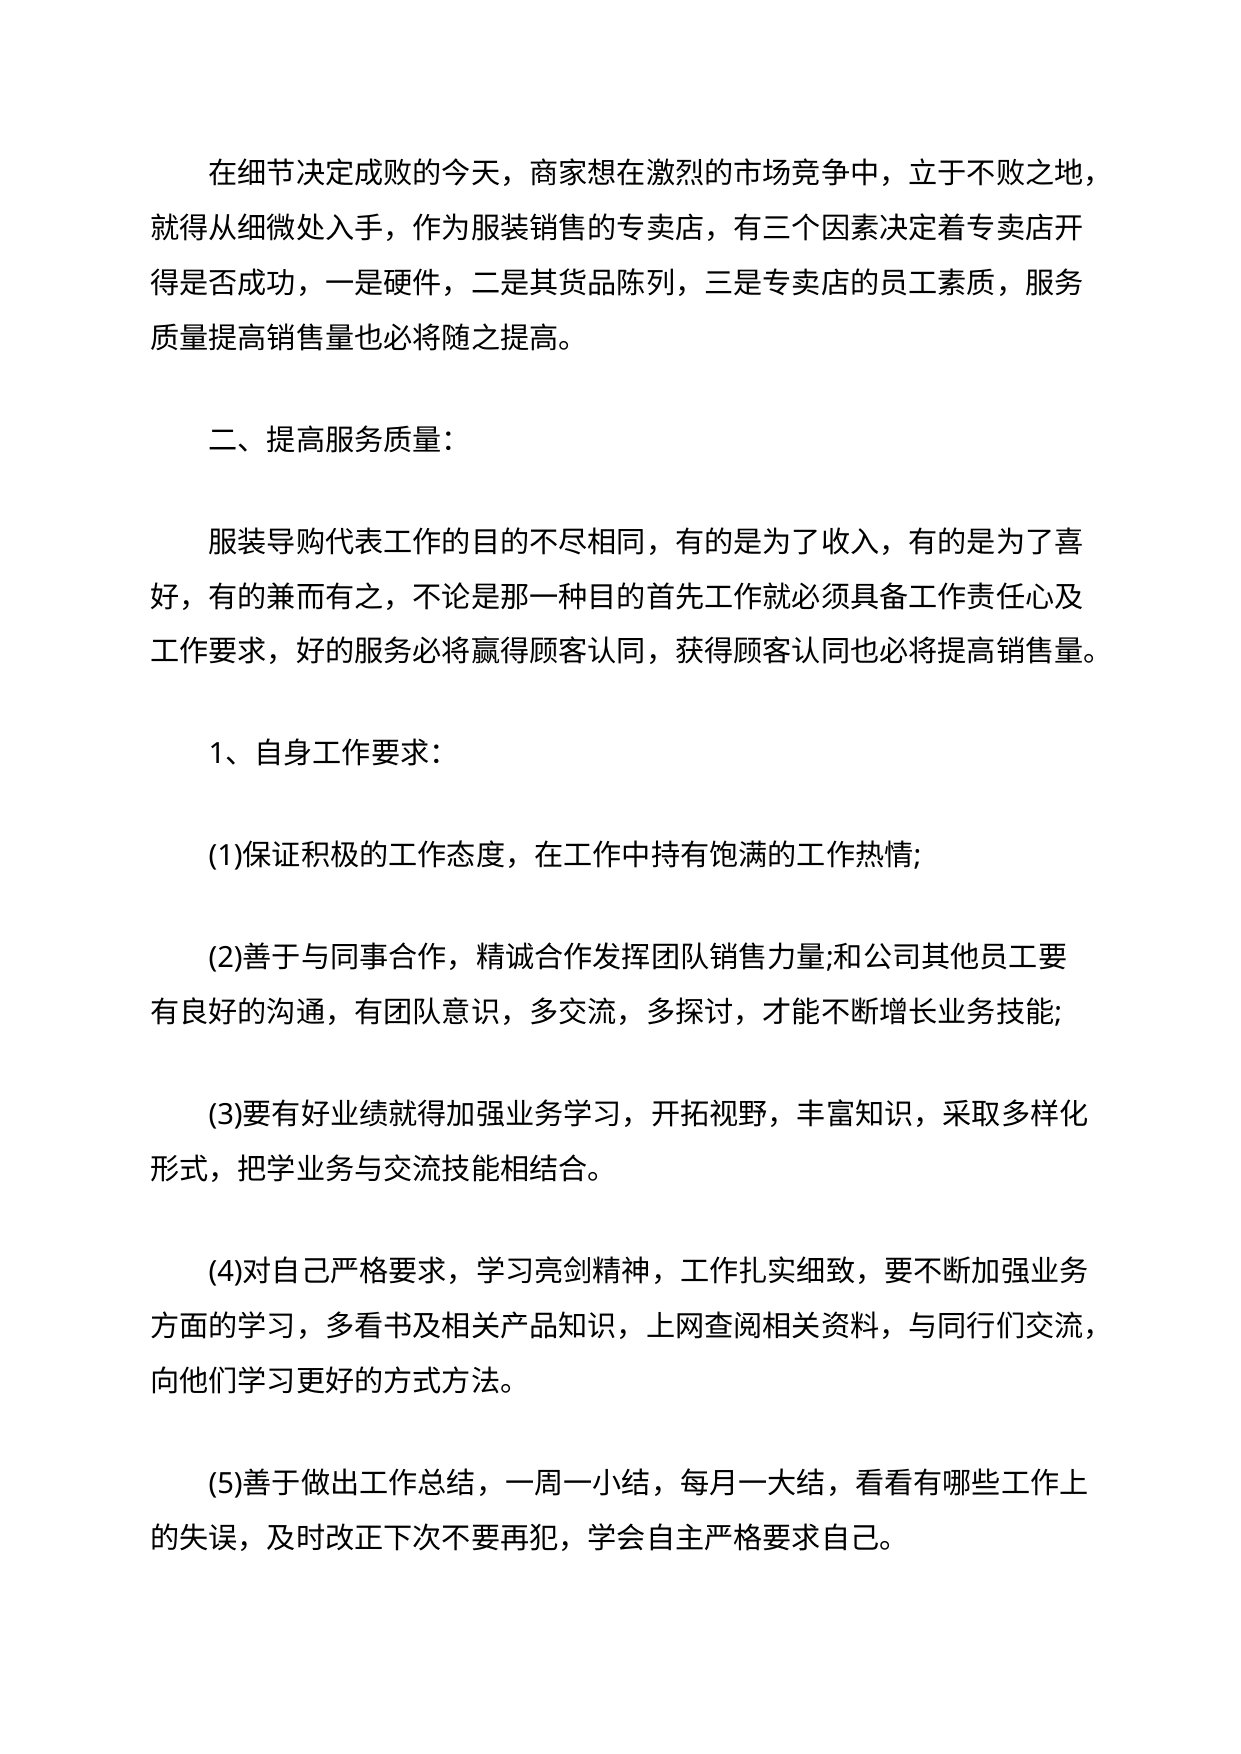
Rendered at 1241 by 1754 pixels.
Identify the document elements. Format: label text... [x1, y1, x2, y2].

text (3)要有好业绩就得加强业务学习，开拓视野，丰富知识，采取多样化形式，把学业务与交流技能相结合。 [150, 1091, 1090, 1188]
text (5)善于做出工作总结，一周一小结，每月一大结，看看有哪些工作上的失误，及时改正下次不要再犯，学会自主严格要求自己。 [150, 1459, 1090, 1556]
text 1、自身工作要求： [150, 730, 1090, 772]
text 在细节决定成败的今天，商家想在激烈的市场竞争中，立于不败之地，就得从细微处入手，作为服装销售的专卖店，有三个因素决定着专卖店开得是否成功，一是硬件，二是其货品陈列，三是专卖店的员工素质，服务质量提高销售量也必将随之提高。 [150, 150, 1090, 357]
text (2)善于与同事合作，精诚合作发挥团队销售力量;和公司其他员工要有良好的沟通，有团队意识，多交流，多探讨，才能不断增长业务技能; [150, 934, 1090, 1031]
text 二、提高服务质量： [150, 416, 1090, 459]
text (4)对自己严格要求，学习亮剑精神，工作扎实细致，要不断加强业务方面的学习，多看书及相关产品知识，上网查阅相关资料，与同行们交流，向他们学习更好的方式方法。 [150, 1247, 1090, 1400]
text 服装导购代表工作的目的不尽相同，有的是为了收入，有的是为了喜好，有的兼而有之，不论是那一种目的首先工作就必须具备工作责任心及工作要求，好的服务必将赢得顾客认同，获得顾客认同也必将提高销售量。 [150, 518, 1090, 670]
text (1)保证积极的工作态度，在工作中持有饱满的工作热情; [150, 832, 1090, 874]
